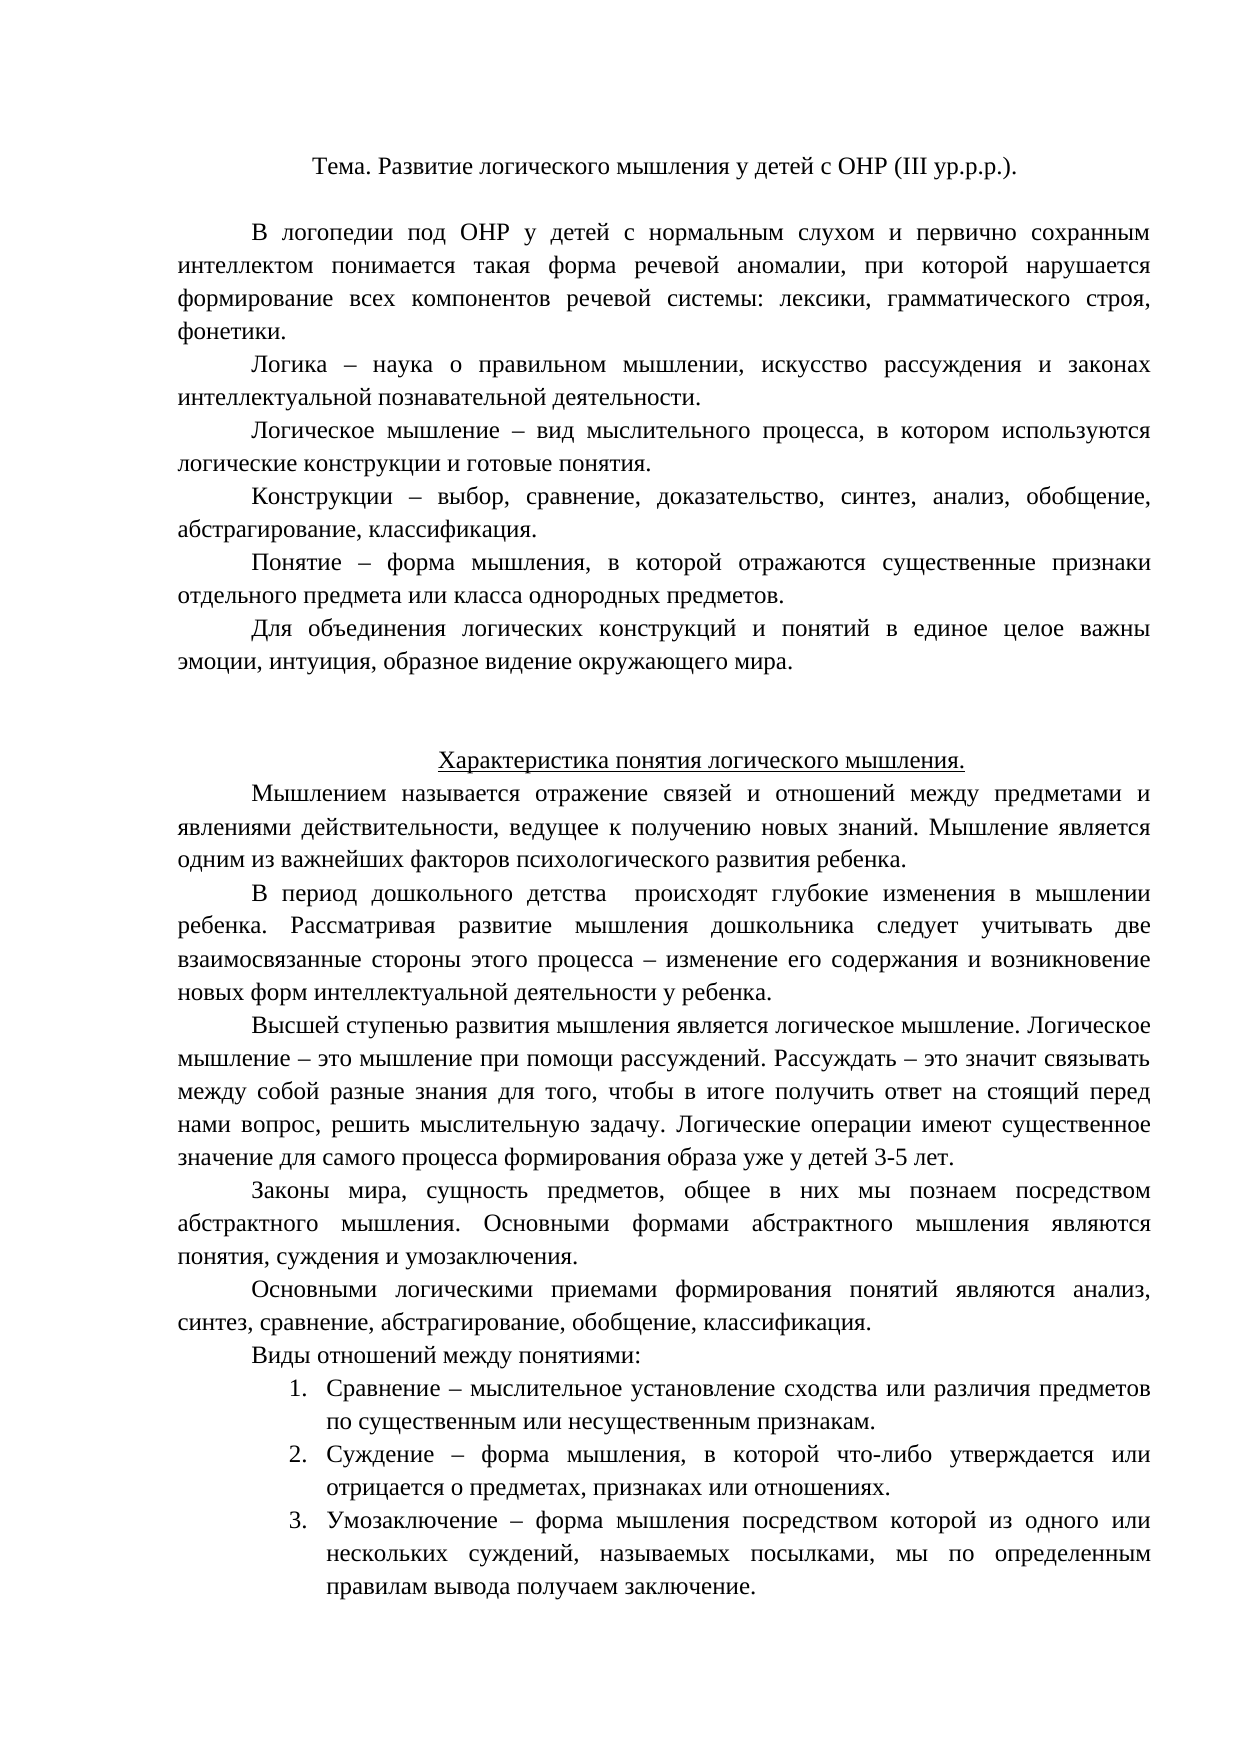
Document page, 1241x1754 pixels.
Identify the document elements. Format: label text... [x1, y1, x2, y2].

text Логика – наука о правильном мышлении, искусство рассуждения и законах интеллектуальной познавательной деятельности. [177, 349, 1152, 411]
text В логопедии под ОНР у детей с нормальным слухом и первично сохранным интеллектом понимается такая форма речевой аномалии, при которой нарушается формирование всех компонентов речевой системы: лексики, грамматического строя, фонетики. [177, 217, 1152, 345]
text Логическое мышление – вид мыслительного процесса, в котором используются логические конструкции и готовые понятия. [177, 415, 1152, 477]
text Понятие – форма мышления, в которой отражаются существенные признаки отдельного предмета или класса однородных предметов. [177, 547, 1152, 609]
text В период дошкольного детства происходят глубокие изменения в мышлении ребенка. Рассматривая развитие мышления дошкольника следует учитывать две взаимосвязанные стороны этого процесса – изменение его содержания и возникновение новых форм интеллектуальной деятельности у ребенка. [177, 878, 1152, 1005]
list Сравнение – мыслительное установление сходства или различия предметов по существенным или несущественным признакам. [288, 1373, 1152, 1435]
text Мышлением называется отражение связей и отношений между предметами и явлениями действительности, ведущее к получению новых знаний. Мышление является одним из важнейших факторов психологического развития ребенка. [177, 778, 1152, 873]
text Тема. Развитие логического мышления у детей с ОНР (III ур.р.р.). [177, 151, 1152, 180]
text Характеристика понятия логического мышления. [177, 746, 1152, 774]
text Основными логическими приемами формирования понятий являются анализ, синтез, сравнение, абстрагирование, обобщение, классификация. [177, 1274, 1152, 1336]
text Высшей ступенью развития мышления является логическое мышление. Логическое мышление – это мышление при помощи рассуждений. Рассуждать – это значит связывать между собой разные знания для того, чтобы в итоге получить ответ на стоящий перед нами вопрос, решить мыслительную задачу. Логические операции имеют существенное значение для самого процесса формирования образа уже у детей 3-5 лет. [177, 1010, 1152, 1171]
text Для объединения логических конструкций и понятий в единое целое важны эмоции, интуиция, образное видение окружающего мира. [177, 613, 1152, 675]
list Умозаключение – форма мышления посредством которой из одного или нескольких суждений, называемых посылками, мы по определенным правилам вывода получаем заключение. [288, 1505, 1152, 1600]
text Конструкции – выбор, сравнение, доказательство, синтез, анализ, обобщение, абстрагирование, классификация. [177, 481, 1152, 543]
text Законы мира, сущность предметов, общее в них мы познаем посредством абстрактного мышления. Основными формами абстрактного мышления являются понятия, суждения и умозаключения. [177, 1175, 1152, 1269]
text Виды отношений между понятиями: [177, 1340, 1152, 1369]
list Суждение – форма мышления, в которой что-либо утверждается или отрицается о предметах, признаках или отношениях. [288, 1439, 1152, 1501]
